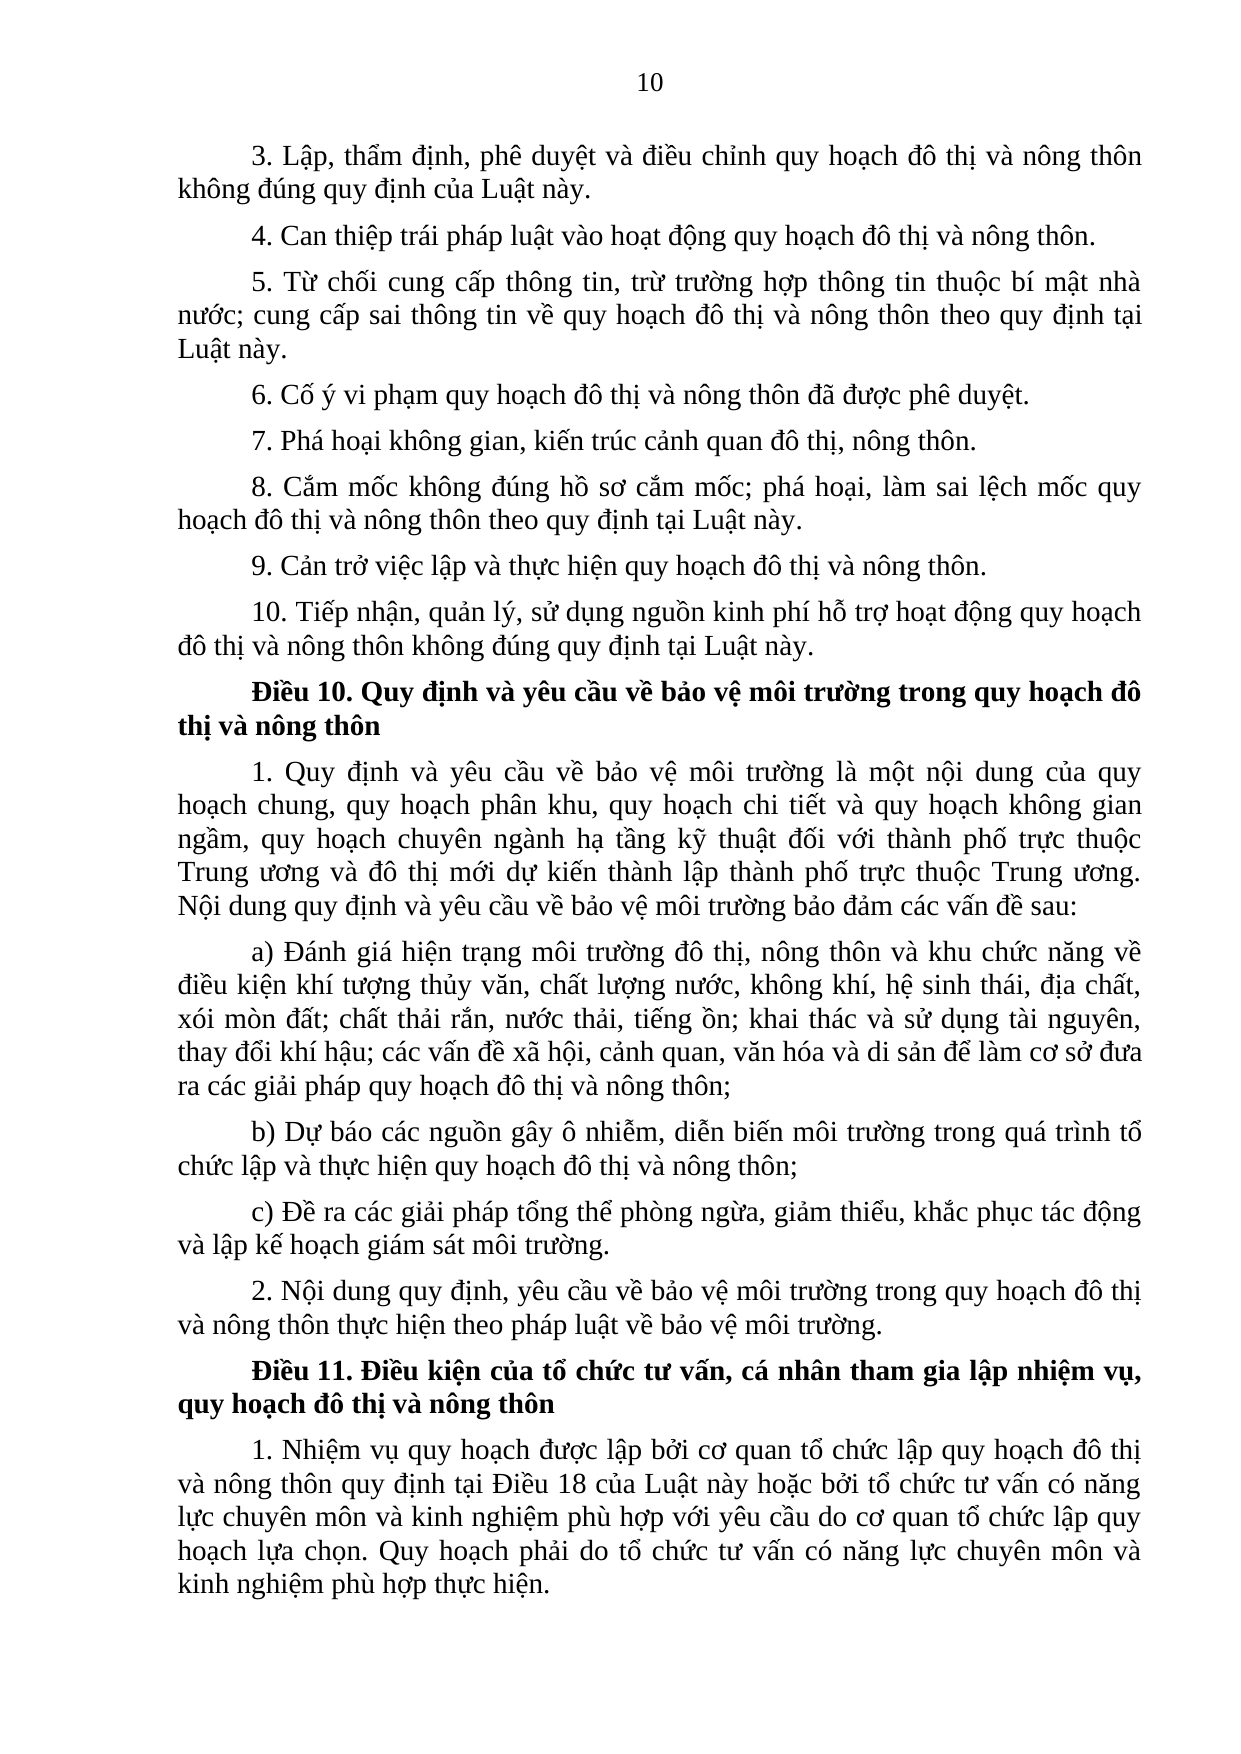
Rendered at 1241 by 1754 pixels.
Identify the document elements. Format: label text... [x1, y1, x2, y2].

text 7. Phá hoại không gian, kiến trúc cảnh quan đô thị, nông thôn. [177, 423, 1143, 456]
text 1. Quy định và yêu cầu về bảo vệ môi trường là một nội dung của quy hoạch chung, quy hoạch phân khu, quy hoạch chi tiết và quy hoạch không gian ngầm, quy hoạch chuyên ngành hạ tầng kỹ thuật đối với thành phố trực thuộc Trung ương và đô thị mới dự kiến thành lập thành phố trực thuộc Trung ương. Nội dung quy định và yêu cầu về bảo vệ môi trường bảo đảm các vấn đề sau: [177, 754, 1143, 921]
list Quy định và yêu cầu về bảo vệ môi trường trong quy hoạch đô thị và nông thôn [177, 674, 1143, 741]
text 8. Cắm mốc không đúng hồ sơ cắm mốc; phá hoại, làm sai lệch mốc quy hoạch đô thị và nông thôn theo quy định tại Luật này. [177, 469, 1143, 536]
text 1. Nhiệm vụ quy hoạch được lập bởi cơ quan tổ chức lập quy hoạch đô thị và nông thôn quy định tại Điều 18 của Luật này hoặc bởi tổ chức tư vấn có năng lực chuyên môn và kinh nghiệm phù hợp với yêu cầu do cơ quan tổ chức lập quy hoạch lựa chọn. Quy hoạch phải do tổ chức tư vấn có năng lực chuyên môn và kinh nghiệm phù hợp thực hiện. [177, 1432, 1143, 1600]
list Điều kiện của tổ chức tư vấn, cá nhân tham gia lập nhiệm vụ, quy hoạch đô thị và nông thôn [177, 1353, 1143, 1420]
text 4. Can thiệp trái pháp luật vào hoạt động quy hoạch đô thị và nông thôn. [177, 218, 1143, 251]
text a) Đánh giá hiện trạng môi trường đô thị, nông thôn và khu chức năng về điều kiện khí tượng thủy văn, chất lượng nước, không khí, hệ sinh thái, địa chất, xói mòn đất; chất thải rắn, nước thải, tiếng ồn; khai thác và sử dụng tài nguyên, thay đổi khí hậu; các vấn đề xã hội, cảnh quan, văn hóa và di sản để làm cơ sở đưa ra các giải pháp quy hoạch đô thị và nông thôn; [177, 934, 1143, 1102]
text 6. Cố ý vi phạm quy hoạch đô thị và nông thôn đã được phê duyệt. [177, 377, 1143, 410]
text c) Đề ra các giải pháp tổng thể phòng ngừa, giảm thiểu, khắc phục tác động và lập kế hoạch giám sát môi trường. [177, 1194, 1143, 1261]
text 5. Từ chối cung cấp thông tin, trừ trường hợp thông tin thuộc bí mật nhà nước; cung cấp sai thông tin về quy hoạch đô thị và nông thôn theo quy định tại Luật này. [177, 264, 1143, 364]
text b) Dự báo các nguồn gây ô nhiễm, diễn biến môi trường trong quá trình tổ chức lập và thực hiện quy hoạch đô thị và nông thôn; [177, 1114, 1143, 1181]
text 10. Tiếp nhận, quản lý, sử dụng nguồn kinh phí hỗ trợ hoạt động quy hoạch đô thị và nông thôn không đúng quy định tại Luật này. [177, 594, 1143, 662]
text 3. Lập, thẩm định, phê duyệt và điều chỉnh quy hoạch đô thị và nông thôn không đúng quy định của Luật này. [177, 138, 1143, 205]
text 9. Cản trở việc lập và thực hiện quy hoạch đô thị và nông thôn. [177, 548, 1143, 582]
text 2. Nội dung quy định, yêu cầu về bảo vệ môi trường trong quy hoạch đô thị và nông thôn thực hiện theo pháp luật về bảo vệ môi trường. [177, 1273, 1143, 1340]
